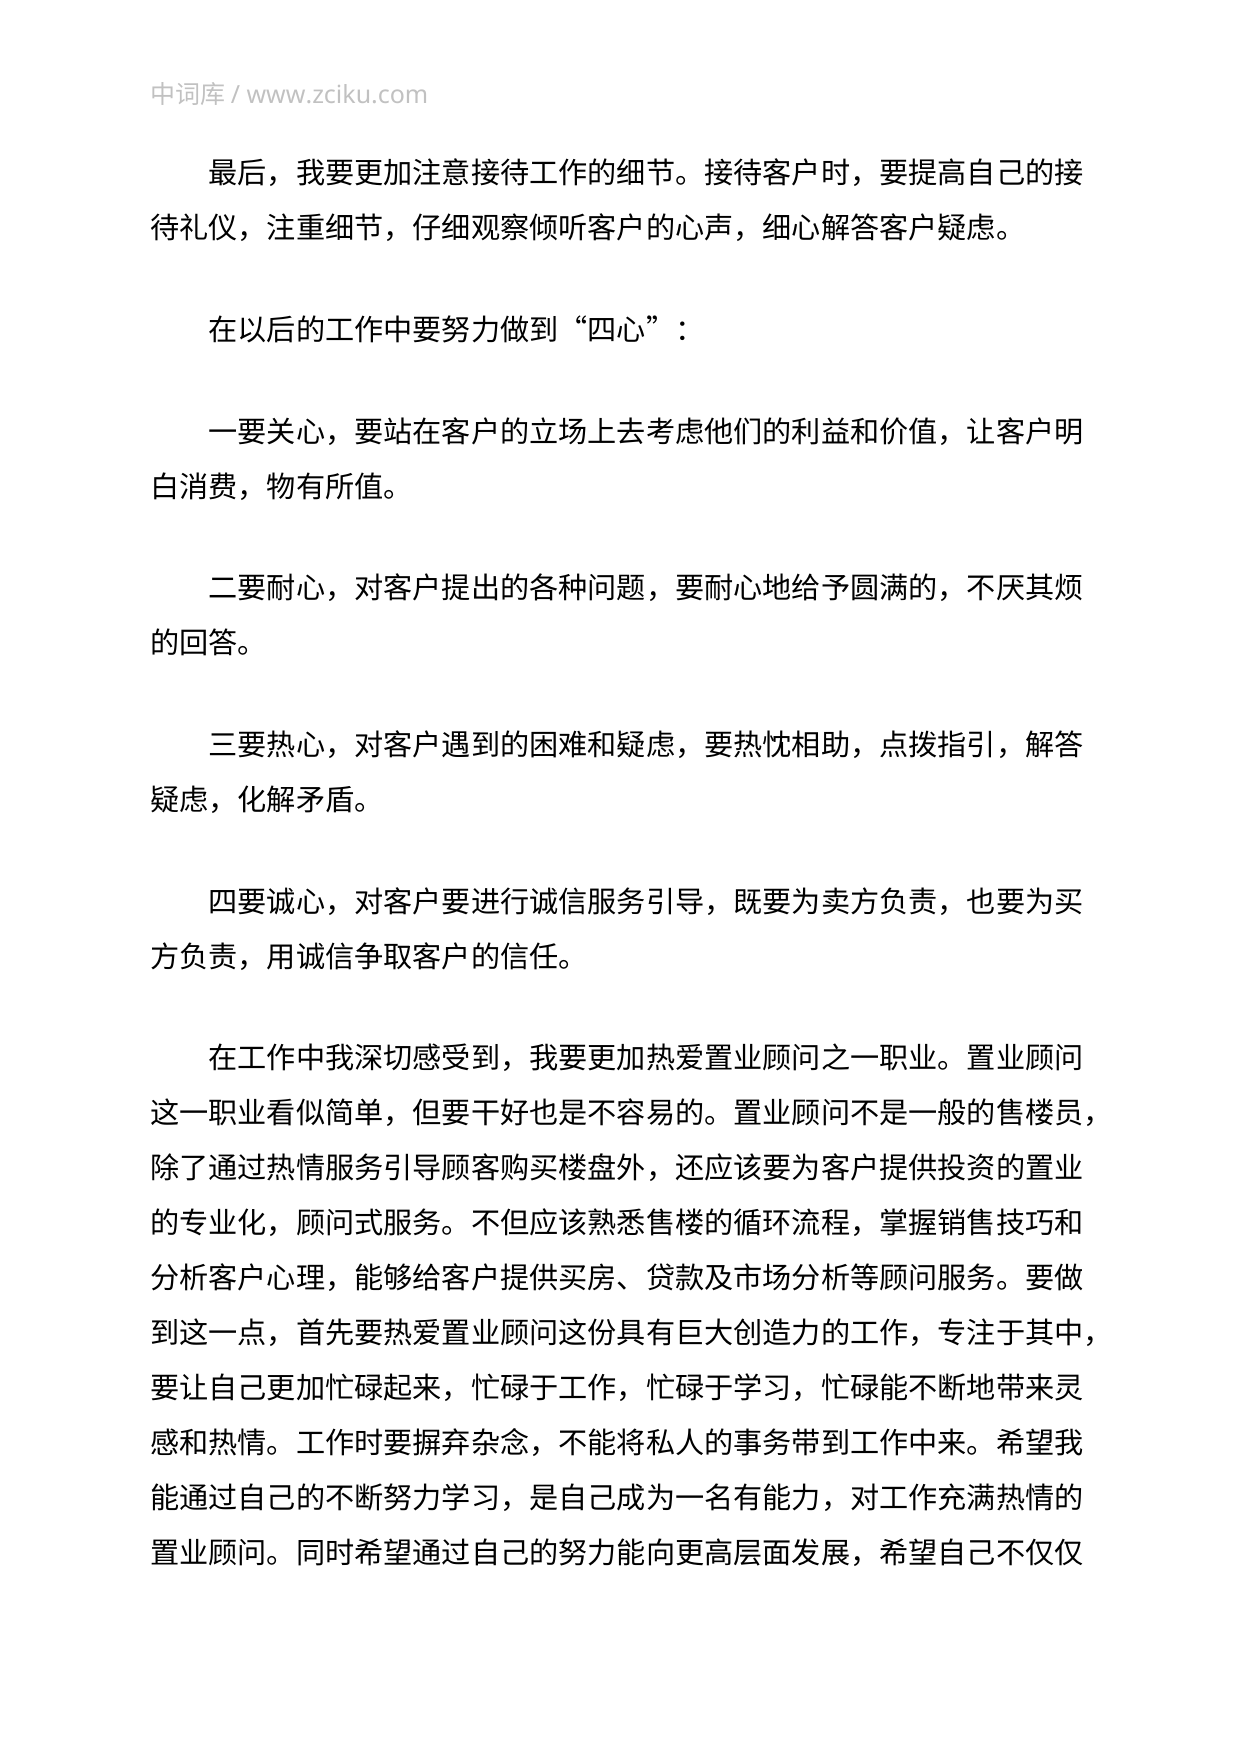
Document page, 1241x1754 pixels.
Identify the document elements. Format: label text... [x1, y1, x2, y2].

text 三要热心，对客户遇到的困难和疑虑，要热忱相助，点拨指引，解答疑虑，化解矛盾。 [150, 722, 1090, 819]
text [150, 1035, 1090, 1571]
text 在以后的工作中要努力做到“四心”： [150, 307, 1090, 349]
text 四要诚心，对客户要进行诚信服务引导，既要为卖方负责，也要为买方负责，用诚信争取客户的信任。 [150, 878, 1090, 976]
text 二要耐心，对客户提出的各种问题，要耐心地给予圆满的，不厌其烦的回答。 [150, 565, 1090, 662]
text 一要关心，要站在客户的立场上去考虑他们的利益和价值，让客户明白消费，物有所值。 [150, 408, 1090, 506]
text 最后，我要更加注意接待工作的细节。接待客户时，要提高自己的接待礼仪，注重细节，仔细观察倾听客户的心声，细心解答客户疑虑。 [150, 150, 1090, 247]
